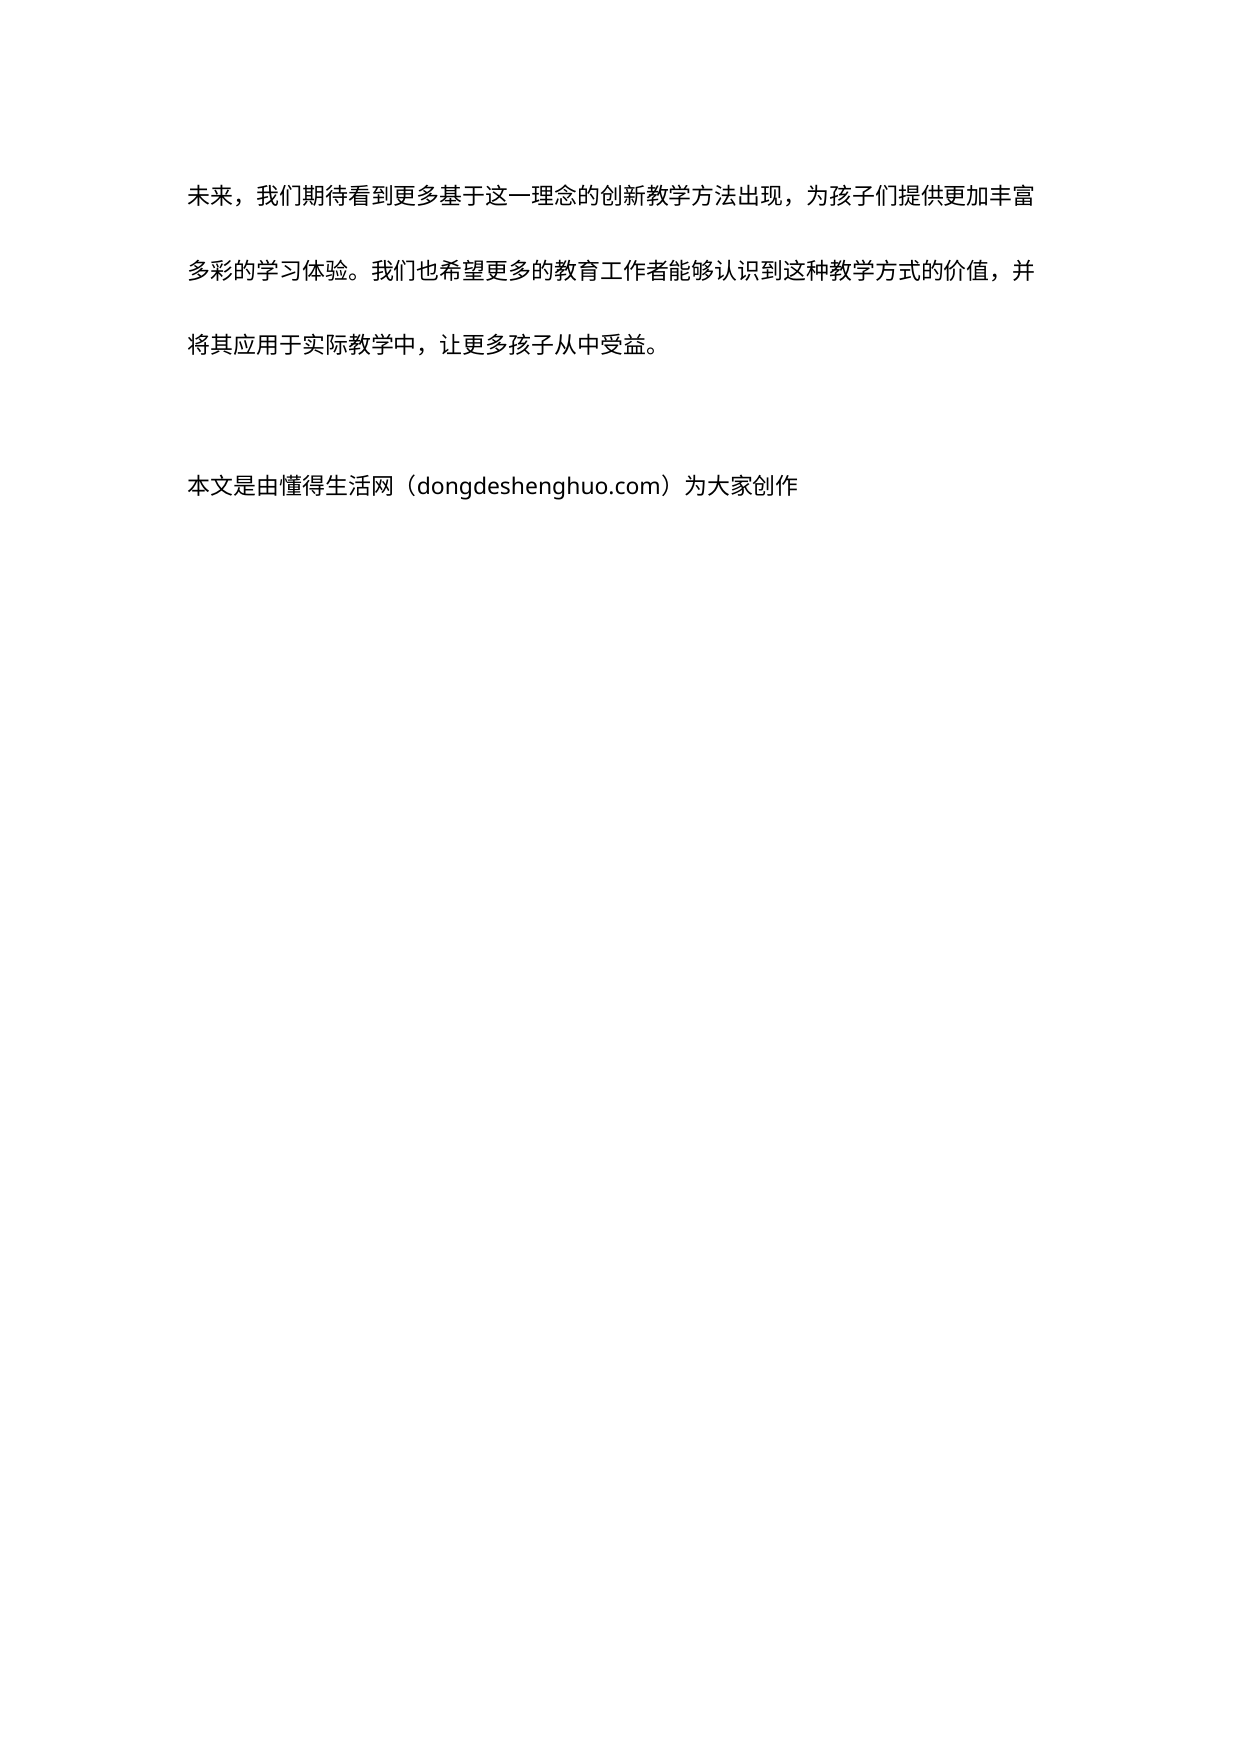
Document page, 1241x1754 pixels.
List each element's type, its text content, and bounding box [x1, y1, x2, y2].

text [187, 162, 1053, 376]
text 本文是由懂得生活网（dongdeshenghuo.com）为大家创作 [187, 452, 1053, 517]
